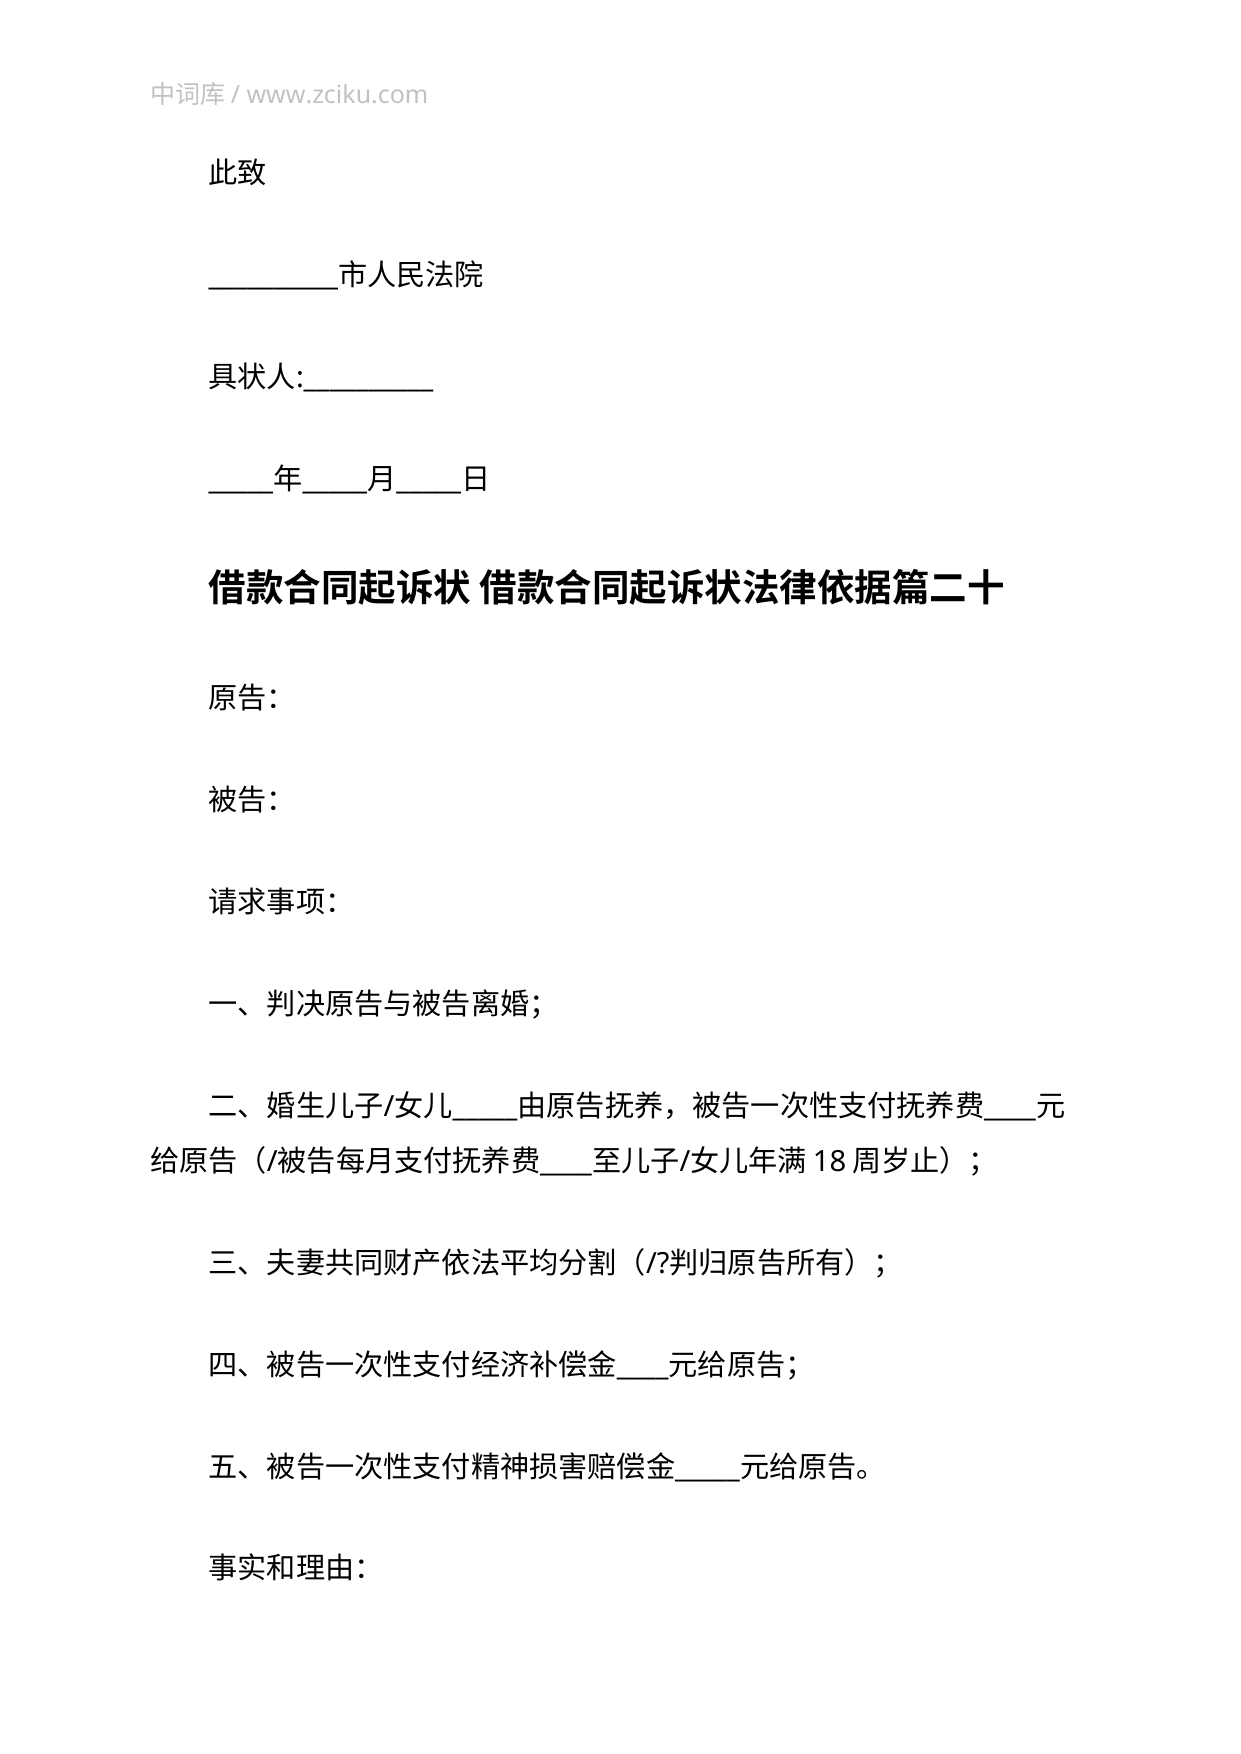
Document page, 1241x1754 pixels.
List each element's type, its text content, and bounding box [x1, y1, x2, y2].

text 被告： [150, 777, 1090, 819]
text 原告： [150, 675, 1090, 717]
text 五、被告一次性支付精神损害赔偿金_____元给原告。 [150, 1443, 1090, 1486]
text 借款合同起诉状 借款合同起诉状法律依据篇二十 [150, 558, 1090, 612]
text 一、判决原告与被告离婚； [150, 980, 1090, 1023]
text 二、婚生儿子/女儿_____由原告抚养，被告一次性支付抚养费____元给原告（/被告每月支付抚养费____至儿子/女儿年满18周岁止）； [150, 1082, 1090, 1179]
text 三、夫妻共同财产依法平均分割（/?判归原告所有）； [150, 1239, 1090, 1282]
text 事实和理由： [150, 1545, 1090, 1587]
text 具状人:__________ [150, 354, 1090, 396]
text 此致 [150, 150, 1090, 192]
text __________市人民法院 [150, 252, 1090, 294]
text _____年_____月_____日 [150, 456, 1090, 498]
text 请求事项： [150, 879, 1090, 921]
text 四、被告一次性支付经济补偿金____元给原告； [150, 1341, 1090, 1383]
